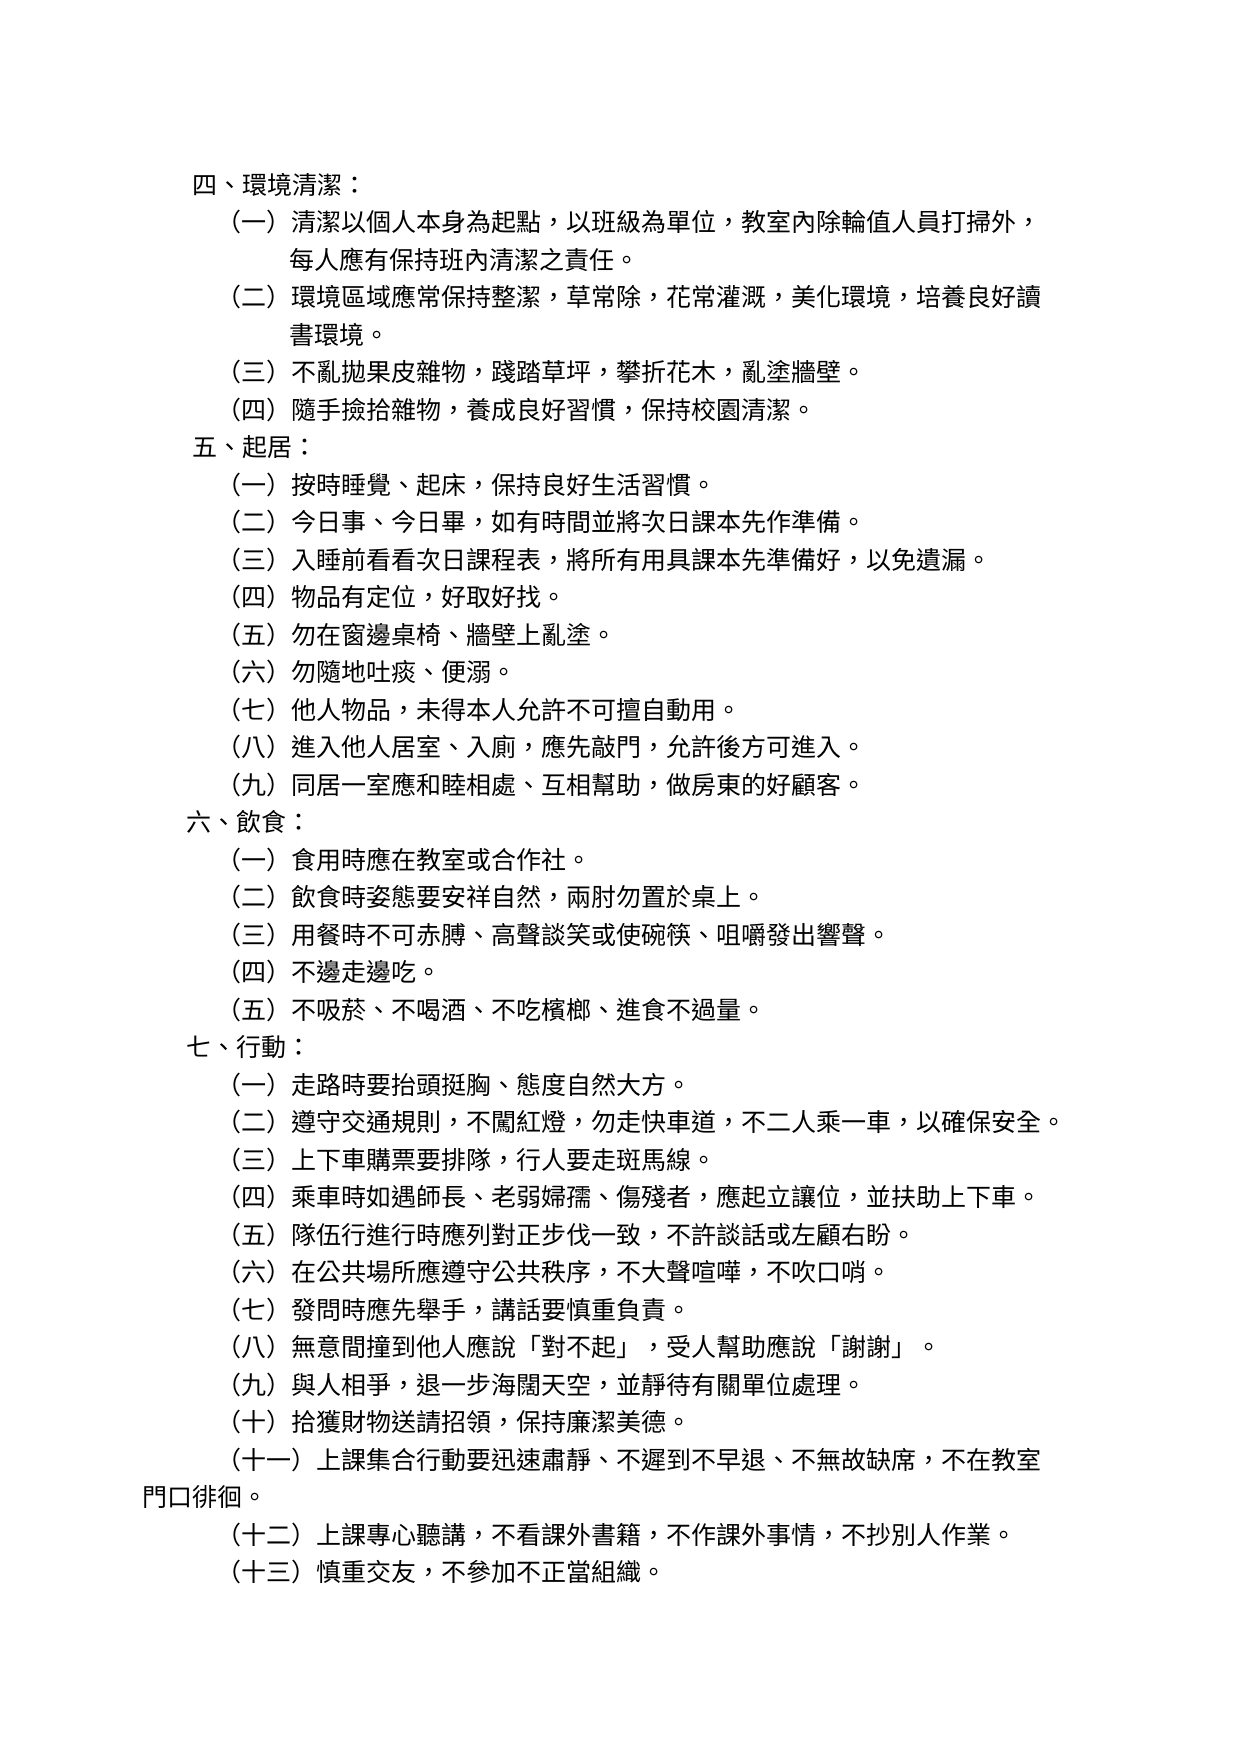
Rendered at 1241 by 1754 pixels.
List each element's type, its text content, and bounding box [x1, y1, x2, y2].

text （四）不邊走邊吃。 [142, 952, 1054, 989]
text （十一）上課集合行動要迅速肅靜、不遲到不早退、不無故缺席，不在教室門口徘徊。 [142, 1439, 1054, 1514]
text （四）隨手撿拾雜物，養成良好習慣，保持校園清潔。 [216, 389, 1054, 427]
text （二）遵守交通規則，不闖紅燈，勿走快車道，不二人乘一車，以確保安全。 [142, 1102, 1054, 1139]
text （三）入睡前看看次日課程表，將所有用具課本先準備好，以免遺漏。 [142, 539, 1054, 577]
text 六、飲食： [112, 802, 1054, 839]
text （八）進入他人居室、入廁，應先敲門，允許後方可進入。 [142, 727, 1054, 764]
text （八）無意間撞到他人應說「對不起」，受人幫助應說「謝謝」。 [142, 1327, 1054, 1364]
text （十）拾獲財物送請招領，保持廉潔美德。 [142, 1402, 1054, 1439]
text 四、環境清潔： [112, 164, 1054, 202]
text （四）物品有定位，好取好找。 [142, 577, 1054, 614]
text （二）今日事、今日畢，如有時間並將次日課本先作準備。 [142, 502, 1054, 539]
text （一）食用時應在教室或合作社。 [142, 839, 1054, 877]
text （六）在公共場所應遵守公共秩序，不大聲喧嘩，不吹口哨。 [142, 1252, 1054, 1289]
text （六）勿隨地吐痰、便溺。 [142, 652, 1054, 689]
text （四）乘車時如遇師長、老弱婦孺、傷殘者，應起立讓位，並扶助上下車。 [142, 1177, 1054, 1214]
text （三）不亂拋果皮雜物，踐踏草坪，攀折花木，亂塗牆壁。 [216, 352, 1054, 389]
text （七）發問時應先舉手，講話要慎重負責。 [142, 1289, 1054, 1327]
text （五）隊伍行進行時應列對正步伐一致，不許談話或左顧右盼。 [142, 1214, 1054, 1252]
text （五）不吸菸、不喝酒、不吃檳榔、進食不過量。 [142, 989, 1054, 1027]
text （七）他人物品，未得本人允許不可擅自動用。 [142, 689, 1054, 727]
text 七、行動： [112, 1027, 1054, 1064]
text （二）飲食時姿態要安祥自然，兩肘勿置於桌上。 [142, 877, 1054, 914]
text 五、起居： [112, 427, 1054, 464]
text （一）走路時要抬頭挺胸、態度自然大方。 [142, 1064, 1054, 1102]
text （十二）上課專心聽講，不看課外書籍，不作課外事情，不抄別人作業。 [142, 1514, 1054, 1552]
text （三）上下車購票要排隊，行人要走斑馬線。 [142, 1139, 1054, 1177]
text （三）用餐時不可赤膊、高聲談笑或使碗筷、咀嚼發出響聲。 [142, 914, 1054, 952]
text （九）同居一室應和睦相處、互相幫助，做房東的好顧客。 [142, 764, 1054, 802]
text （五）勿在窗邊桌椅、牆壁上亂塗。 [142, 614, 1054, 652]
text （九）與人相爭，退一步海闊天空，並靜待有關單位處理。 [142, 1364, 1054, 1402]
text （二）環境區域應常保持整潔，草常除，花常灌溉，美化環境，培養良好讀書環境。 [216, 277, 1054, 352]
text （十三）慎重交友，不參加不正當組織。 [142, 1552, 1054, 1589]
text （一）按時睡覺、起床，保持良好生活習慣。 [142, 464, 1054, 502]
text （一）清潔以個人本身為起點，以班級為單位，教室內除輪值人員打掃外，每人應有保持班內清潔之責任。 [216, 202, 1054, 277]
